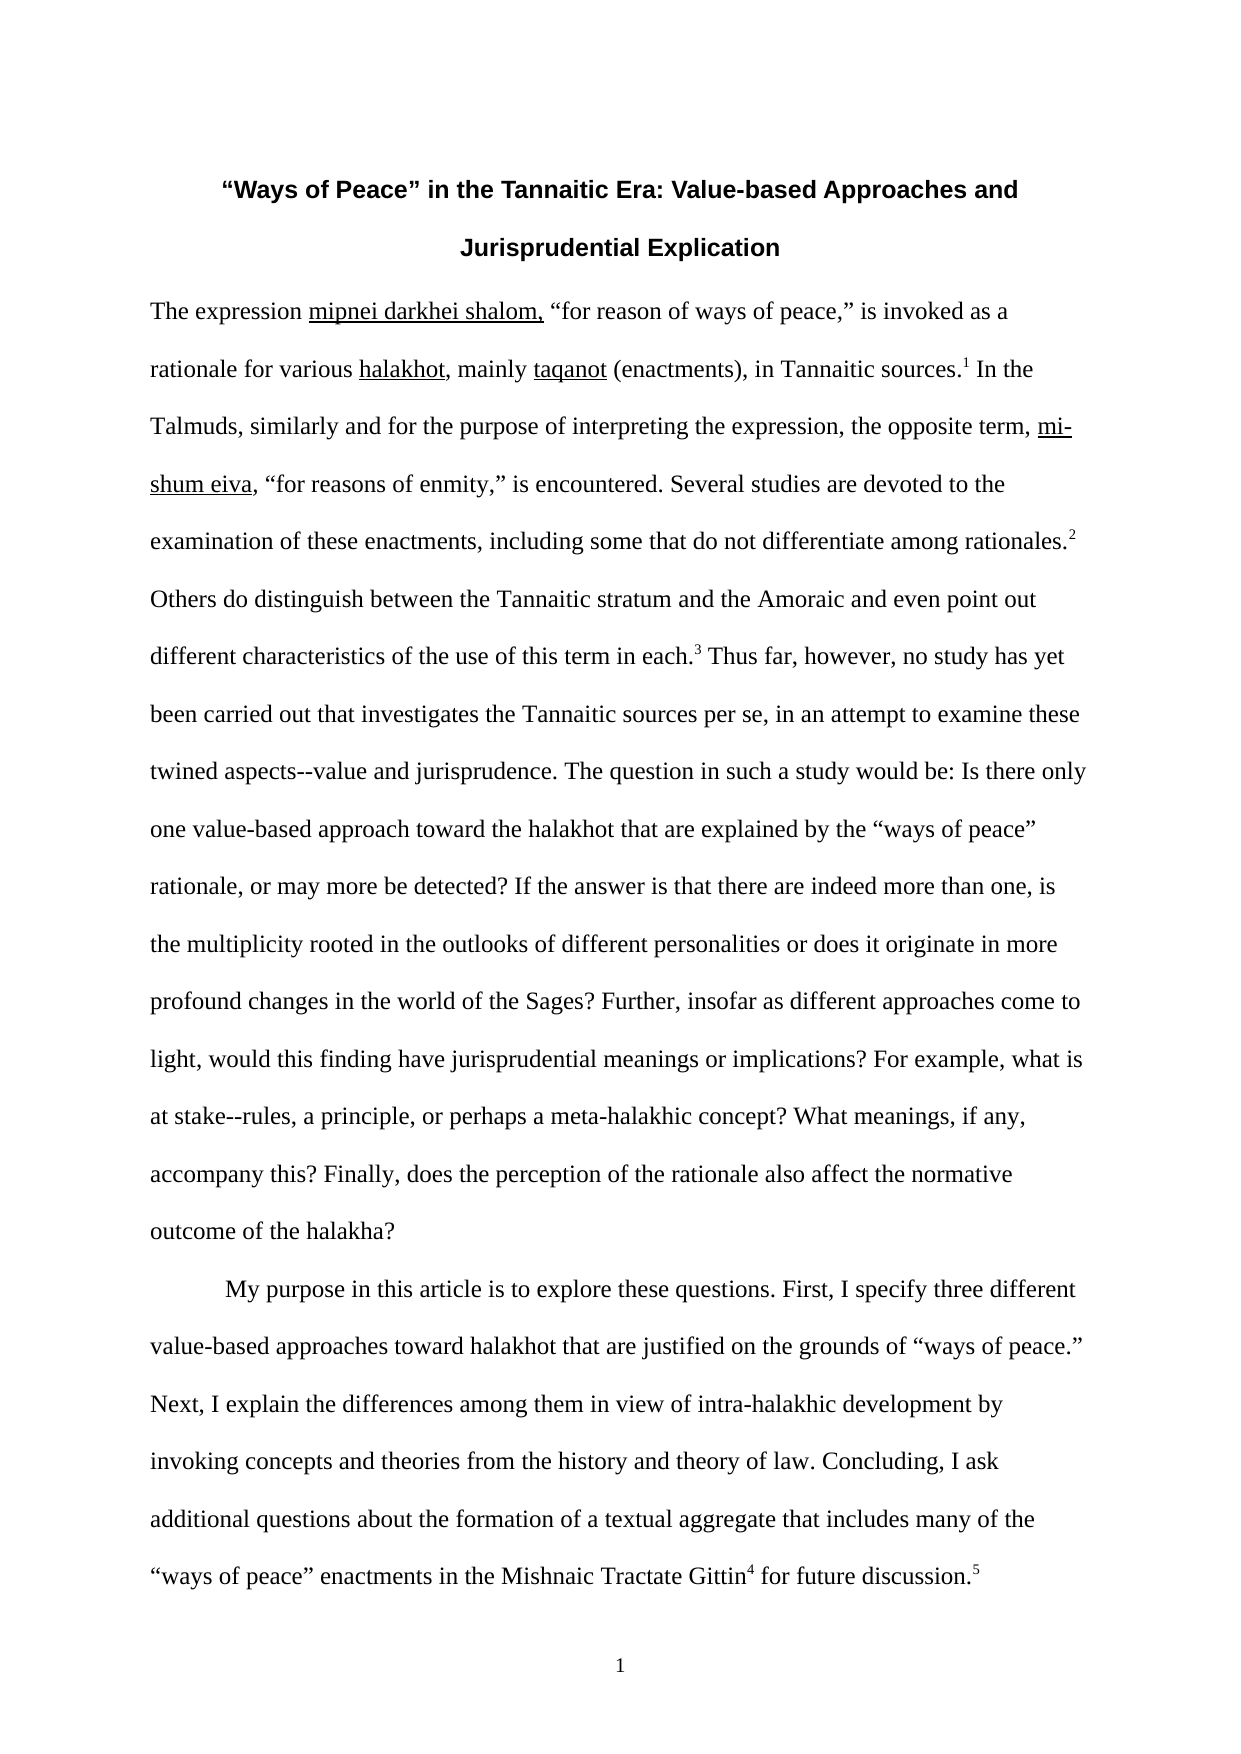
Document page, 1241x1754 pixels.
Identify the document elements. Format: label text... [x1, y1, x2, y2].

text My purpose in this article is to explore these questions. First, I specify three different value-based approaches toward halakhot that are justified on the grounds of “ways of peace.” Next, I explain the differences among them in view of intra-halakhic development by invoking concepts and theories from the history and theory of law. Concluding, I ask additional questions about the formation of a textual aggregate that includes many of the “ways of peace” enactments in the Mishnaic Tractate Gittin for future discussion. [150, 1274, 1090, 1590]
text The expression mipnei darkhei shalom, “for reason of ways of peace,” is invoked as a rationale for various halakhot, mainly taqanot (enactments), in Tannaitic sources. In the Talmuds, similarly and for the purpose of interpreting the expression, the opposite term, mi-shum eiva, “for reasons of enmity,” is encountered. Several studies are devoted to the examination of these enactments, including some that do not differentiate among rationales. Others do distinguish between the Tannaitic stratum and the Amoraic and even point out different characteristics of the use of this term in each. Thus far, however, no study has yet been carried out that investigates the Tannaitic sources per se, in an attempt to examine these twined aspects--value and jurisprudence. The question in such a study would be: Is there only one value-based approach toward the halakhot that are explained by the “ways of peace” rationale, or may more be detected? If the answer is that there are indeed more than one, is the multiplicity rooted in the outlooks of different personalities or does it originate in more profound changes in the world of the Sages? Further, insofar as different approaches come to light, would this finding have jurisprudential meanings or implications? For example, what is at stake--rules, a principle, or perhaps a meta-halakhic concept? What meanings, if any, accompany this? Finally, does the perception of the rationale also affect the normative outcome of the halakha? [150, 296, 1090, 1245]
text “Ways of Peace” in the Tannaitic Era: Value-based Approaches and Jurisprudential Explication [150, 175, 1090, 261]
